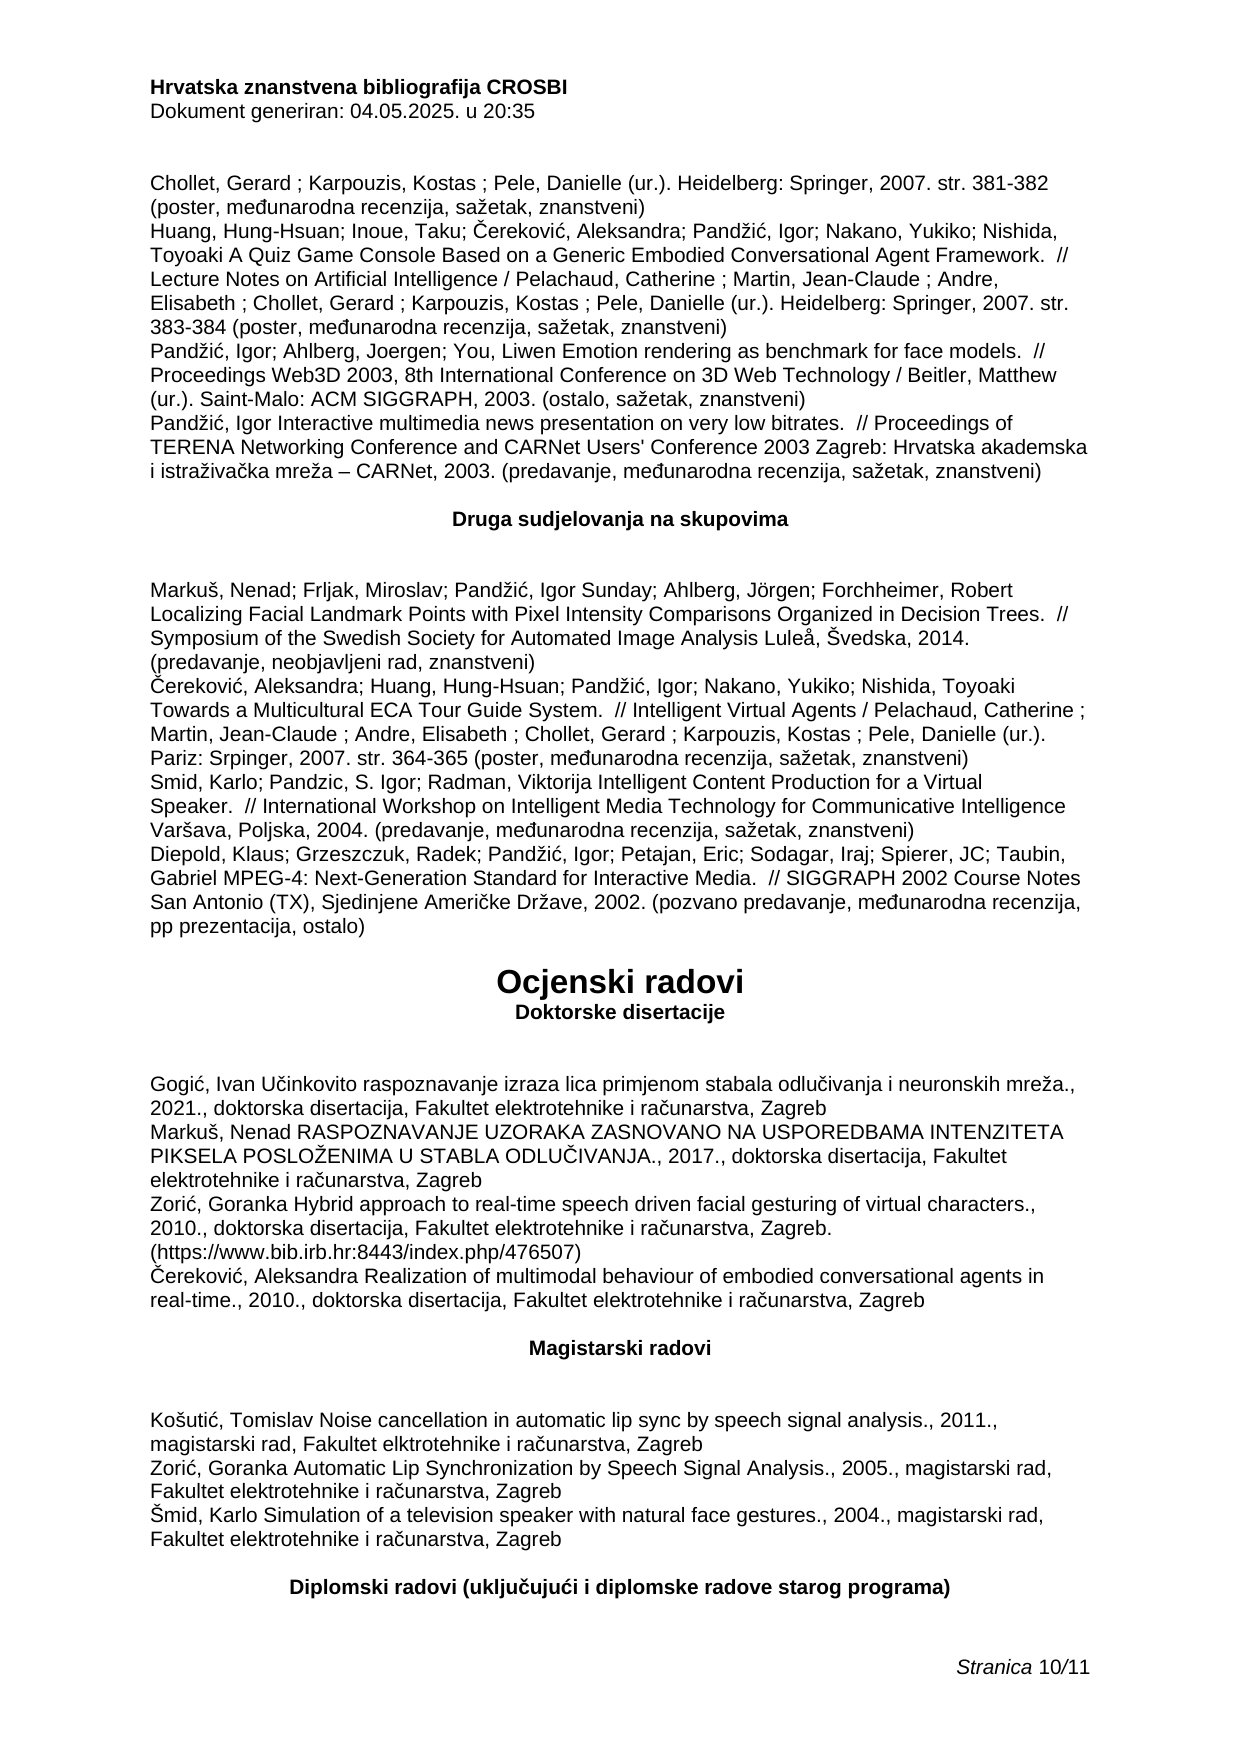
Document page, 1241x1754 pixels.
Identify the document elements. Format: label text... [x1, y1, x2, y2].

text Markuš, Nenad; Frljak, Miroslav; Pandžić, Igor Sunday; Ahlberg, Jörgen; Forchheimer, Robert [150, 578, 1090, 674]
text Čereković, Aleksandra [150, 1264, 1090, 1312]
text Huang, Hung-Hsuan; Inoue, Taku; Čereković, Aleksandra; Pandžić, Igor; Nakano, Yukiko; Nishida, Toyoaki [150, 219, 1090, 339]
subtitle Diplomski radovi (uključujući i diplomske radove starog programa) [150, 1575, 1090, 1599]
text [150, 171, 1090, 219]
text Zorić, Goranka [150, 1192, 1090, 1264]
text Gogić, Ivan [150, 1072, 1090, 1120]
subtitle Ocjenski radovi [150, 962, 1090, 1000]
text Šmid, Karlo [150, 1503, 1090, 1551]
subtitle Doktorske disertacije [150, 1000, 1090, 1024]
text Smid, Karlo; Pandzic, S. Igor; Radman, Viktorija [150, 770, 1090, 842]
text Košutić, Tomislav [150, 1407, 1090, 1455]
text Zorić, Goranka [150, 1455, 1090, 1503]
text Diepold, Klaus; Grzeszczuk, Radek; Pandžić, Igor; Petajan, Eric; Sodagar, Iraj; Spierer, JC; Taubin, Gabriel [150, 842, 1090, 938]
text Markuš, Nenad [150, 1120, 1090, 1192]
subtitle Druga sudjelovanja na skupovima [150, 506, 1090, 530]
text Čereković, Aleksandra; Huang, Hung-Hsuan; Pandžić, Igor; Nakano, Yukiko; Nishida, Toyoaki [150, 674, 1090, 770]
subtitle Magistarski radovi [150, 1336, 1090, 1359]
text Pandžić, Igor; Ahlberg, Joergen; You, Liwen [150, 339, 1090, 411]
text Pandžić, Igor [150, 411, 1090, 482]
